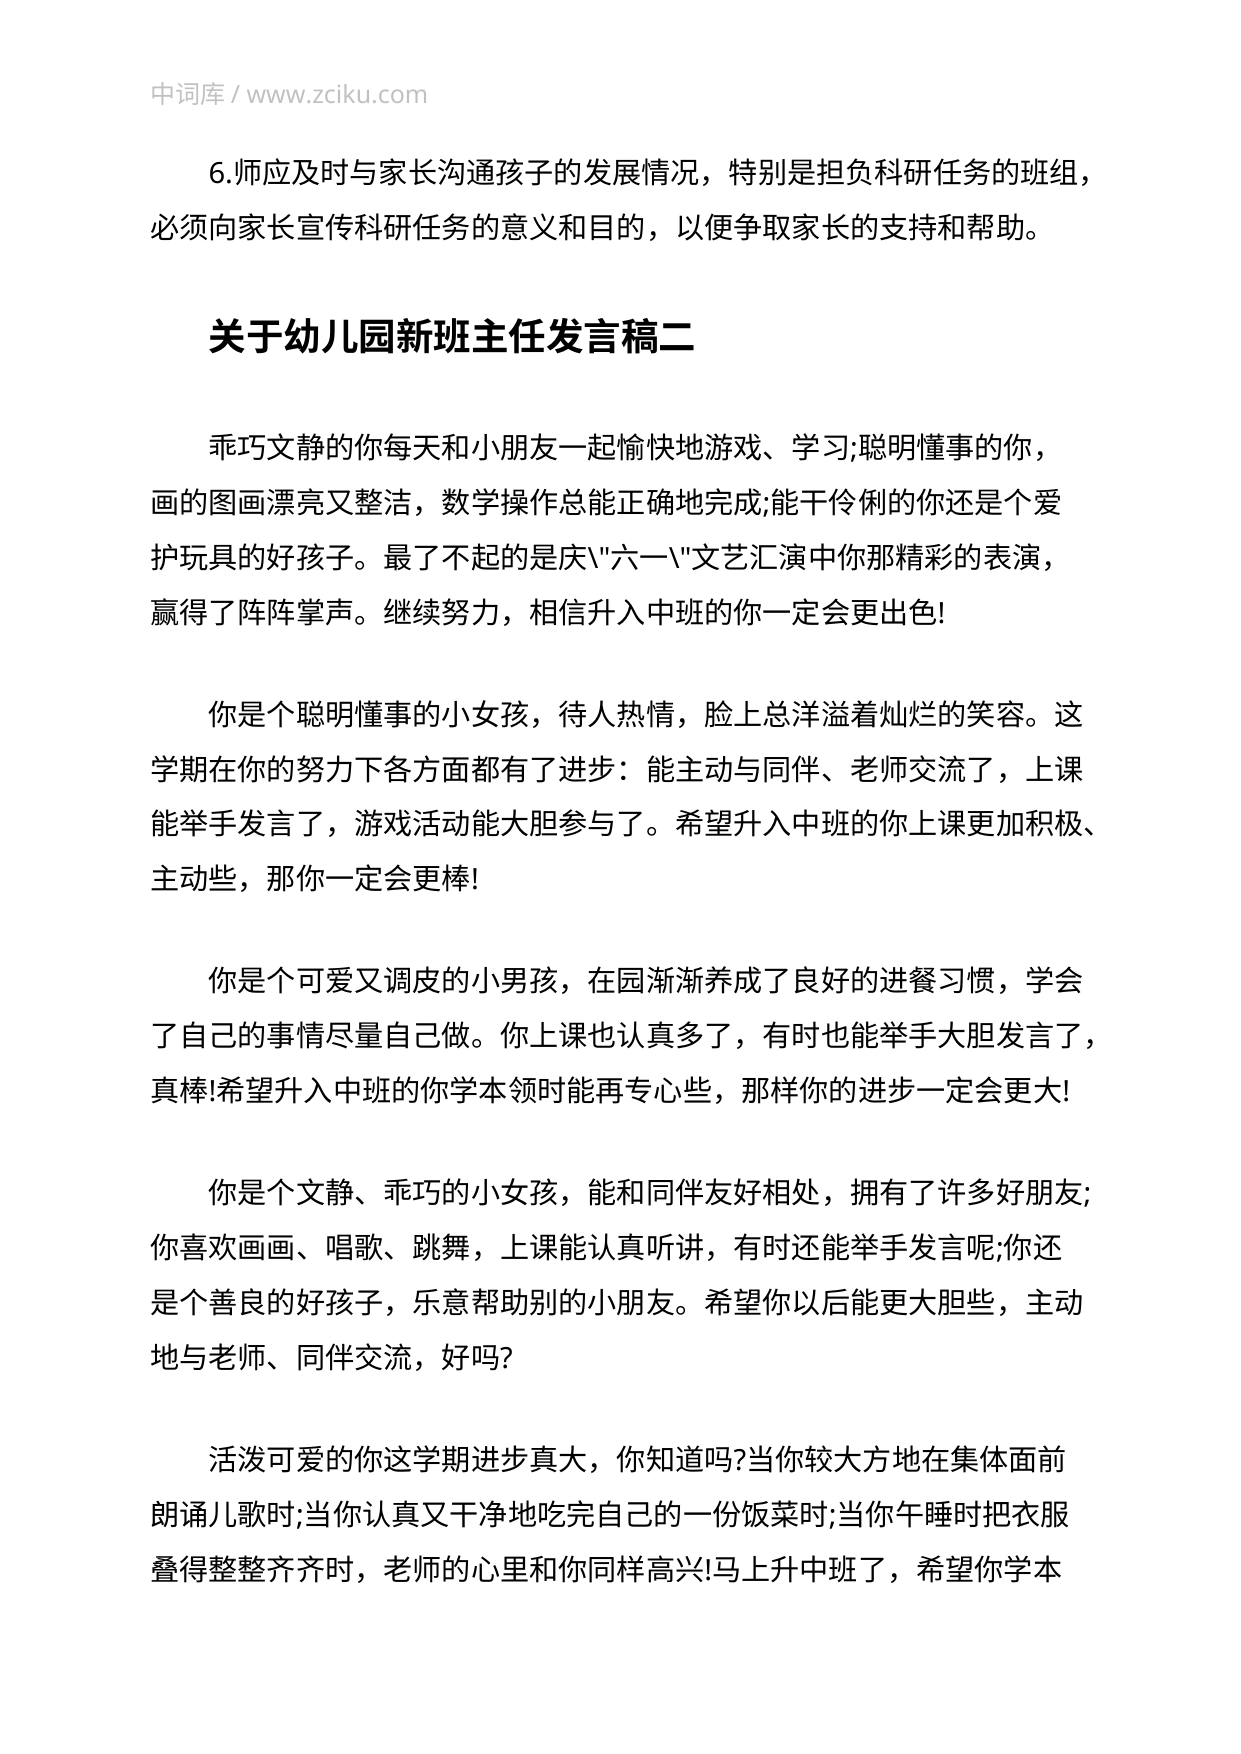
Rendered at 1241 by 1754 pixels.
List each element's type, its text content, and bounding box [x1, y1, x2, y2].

text 关于幼儿园新班主任发言稿二 [150, 307, 1090, 361]
text 乖巧文静的你每天和小朋友一起愉快地游戏、学习;聪明懂事的你，画的图画漂亮又整洁，数学操作总能正确地完成;能干伶俐的你还是个爱护玩具的好孩子。最了不起的是庆\"六一\"文艺汇演中你那精彩的表演，赢得了阵阵掌声。继续努力，相信升入中班的你一定会更出色! [150, 424, 1090, 632]
text 你是个可爱又调皮的小男孩，在园渐渐养成了良好的进餐习惯，学会了自己的事情尽量自己做。你上课也认真多了，有时也能举手大胆发言了，真棒!希望升入中班的你学本领时能再专心些，那样你的进步一定会更大! [150, 958, 1090, 1110]
text 6.师应及时与家长沟通孩子的发展情况，特别是担负科研任务的班组，必须向家长宣传科研任务的意义和目的，以便争取家长的支持和帮助。 [150, 150, 1090, 247]
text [150, 1436, 1090, 1589]
text 你是个聪明懂事的小女孩，待人热情，脸上总洋溢着灿烂的笑容。这学期在你的努力下各方面都有了进步：能主动与同伴、老师交流了，上课能举手发言了，游戏活动能大胆参与了。希望升入中班的你上课更加积极、主动些，那你一定会更棒! [150, 691, 1090, 898]
text 你是个文静、乖巧的小女孩，能和同伴友好相处，拥有了许多好朋友;你喜欢画画、唱歌、跳舞，上课能认真听讲，有时还能举手发言呢;你还是个善良的好孩子，乐意帮助别的小朋友。希望你以后能更大胆些，主动地与老师、同伴交流，好吗? [150, 1169, 1090, 1377]
